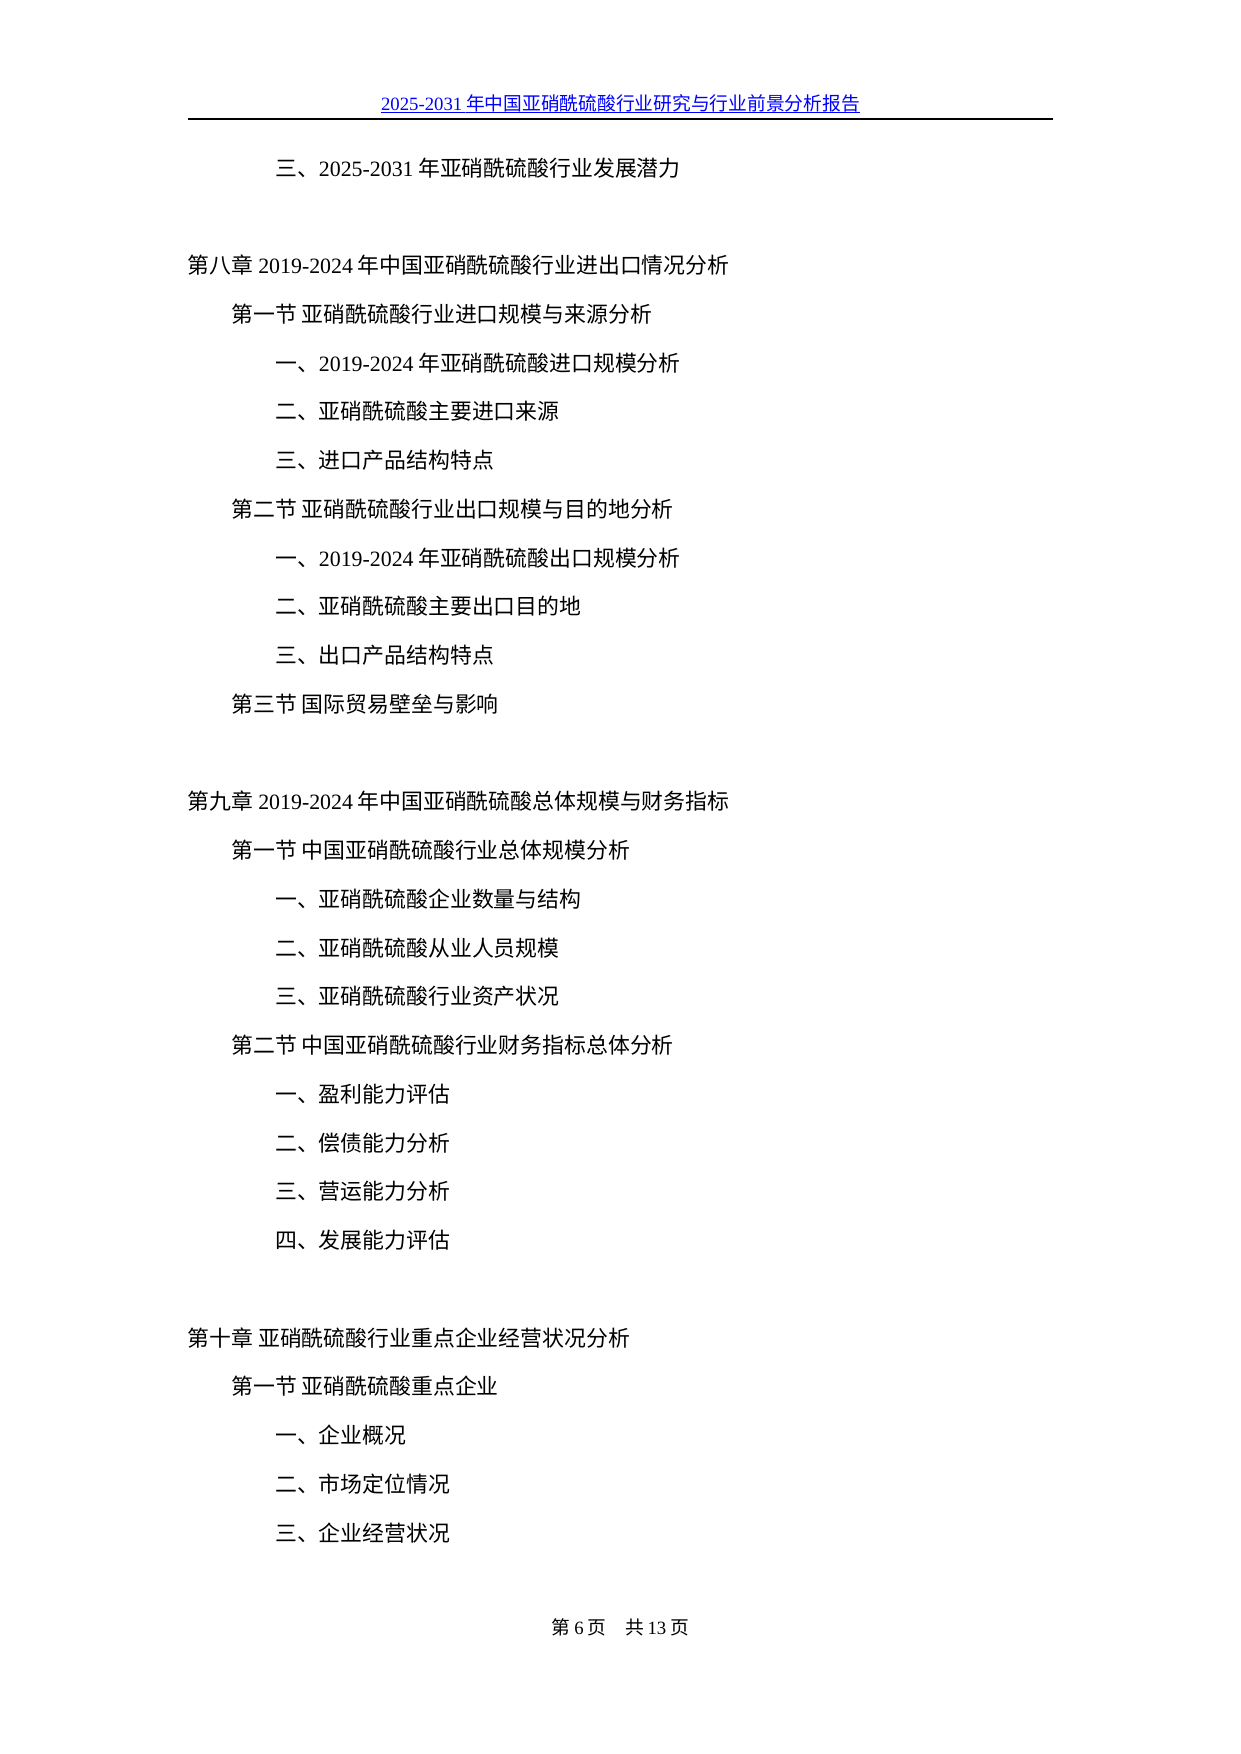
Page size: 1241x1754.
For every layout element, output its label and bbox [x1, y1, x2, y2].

text [187, 150, 1053, 1548]
